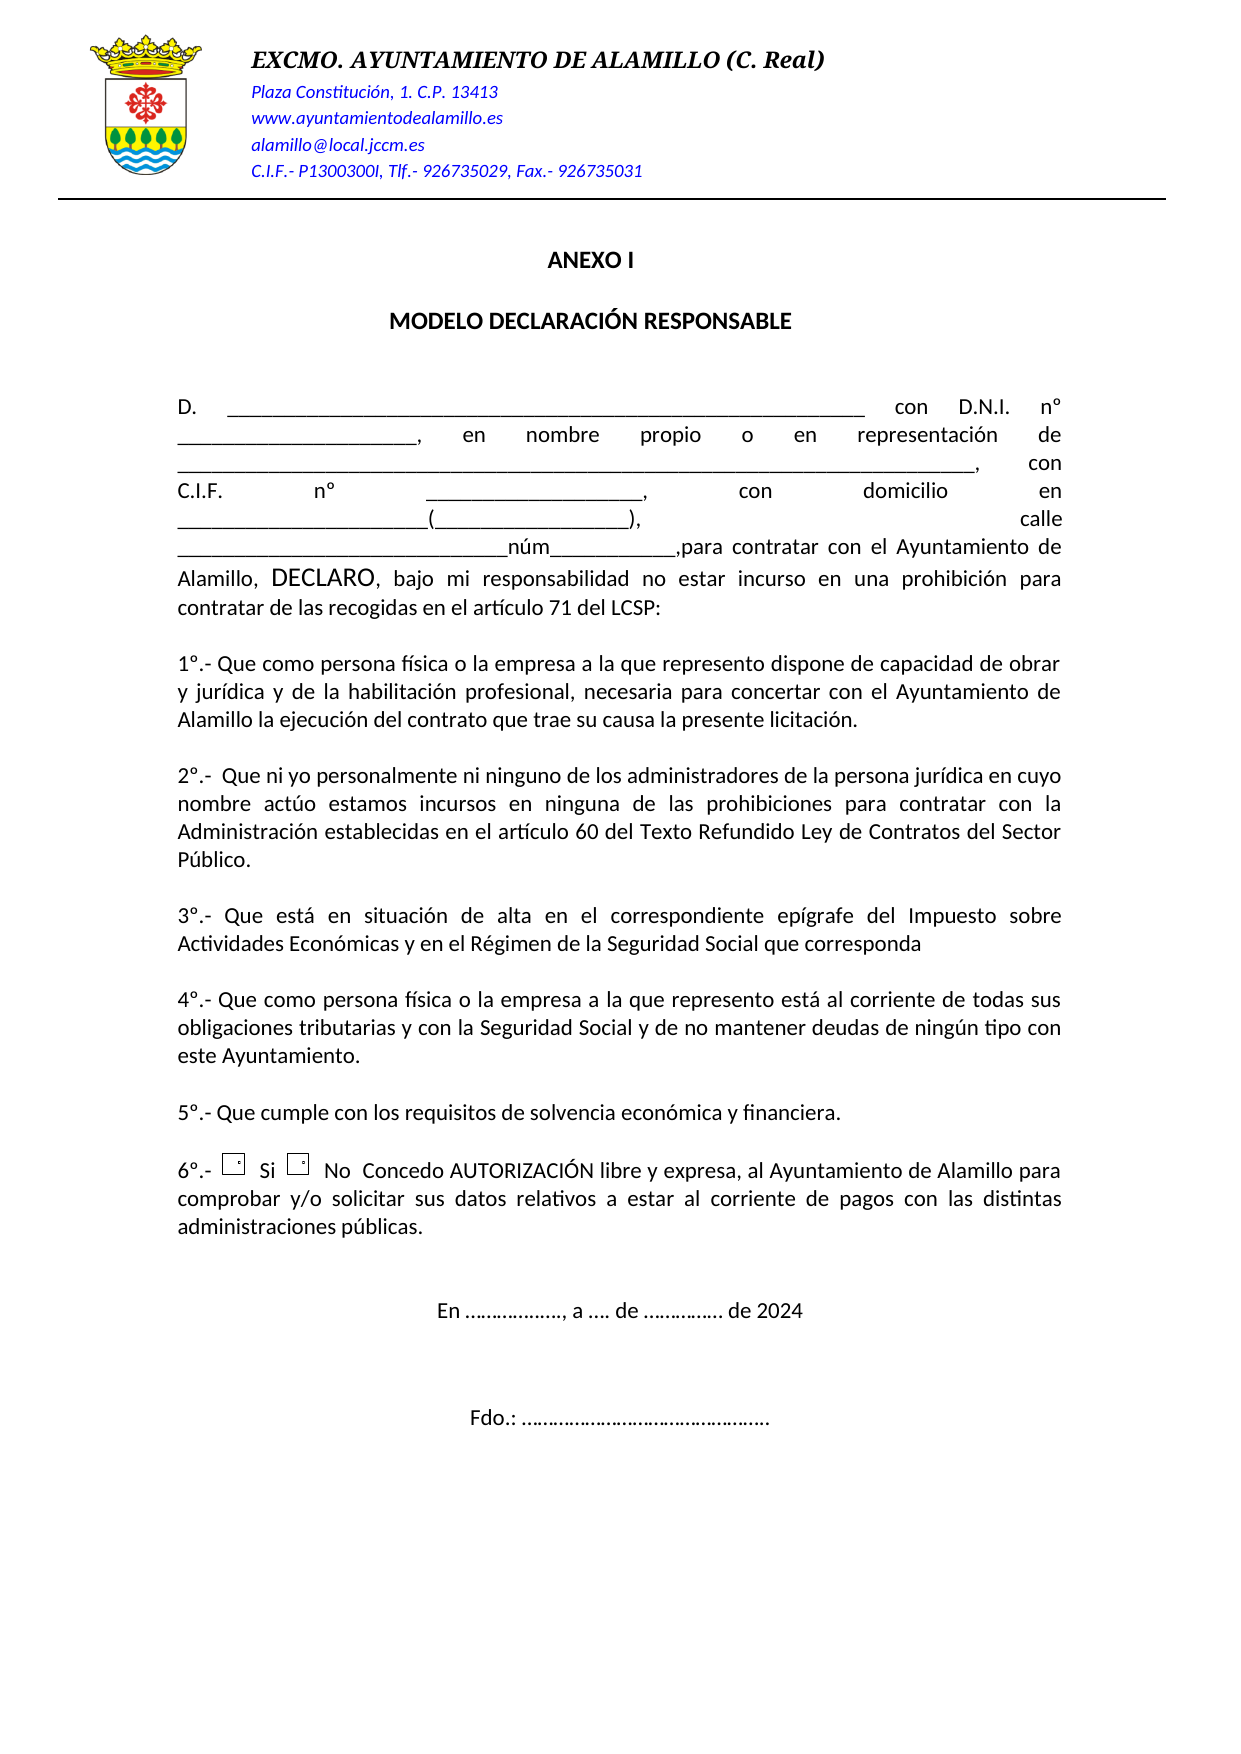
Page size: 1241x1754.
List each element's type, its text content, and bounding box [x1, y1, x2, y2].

text 5º.- Que cumple con los requisitos de solvencia económica y financiera. [177, 1098, 1063, 1126]
text 2º.- Que ni yo personalmente ni ninguno de los administradores de la persona jurídica en cuyo nombre actúo estamos incursos en ninguna de las prohibiciones para contratar con la Administración establecidas en el artículo 60 del Texto Refundido Ley de Contratos del Sector Público. [177, 761, 1063, 873]
picture [89, 34, 202, 175]
text MODELO DECLARACIÓN RESPONSABLE [118, 306, 1063, 336]
text 4º.- Que como persona física o la empresa a la que represento está al corriente de todas sus obligaciones tributarias y con la Seguridad Social y de no mantener deudas de ningún tipo con este Ayuntamiento. [177, 986, 1063, 1069]
text 6º.- Si No Concedo AUTORIZACIÓN libre y expresa, al Ayuntamiento de Alamillo para comprobar y/o solicitar sus datos relativos a estar al corriente de pagos con las distintas administraciones públicas. [177, 1154, 1063, 1241]
text ANEXO I [118, 244, 1063, 275]
text En …………..…., a …. de …………… de 2024 [177, 1297, 1063, 1324]
text Fdo.: ……………………………………….. [177, 1403, 1063, 1431]
text 3º.- Que está en situación de alta en el correspondiente epígrafe del Impuesto sobre Actividades Económicas y en el Régimen de la Seguridad Social que corresponda [177, 901, 1063, 957]
text 1º.- Que como persona física o la empresa a la que represento dispone de capacidad de obrar y jurídica y de la habilitación profesional, necesaria para concertar con el Ayuntamiento de Alamillo la ejecución del contrato que trae su causa la presente licitación. [177, 649, 1063, 733]
text D. ________________________________________________________ con D.N.I. nº _____________________, en nombre propio o en representación de ______________________________________________________________________, con C.I.F. nº ___________________, con domicilio en ______________________(_________________), calle _____________________________núm___________,para contratar con el Ayuntamiento de Alamillo, DECLARO, bajo mi responsabilidad no estar incurso en una prohibición para contratar de las recogidas en el artículo 71 del LCSP: [177, 392, 1063, 621]
